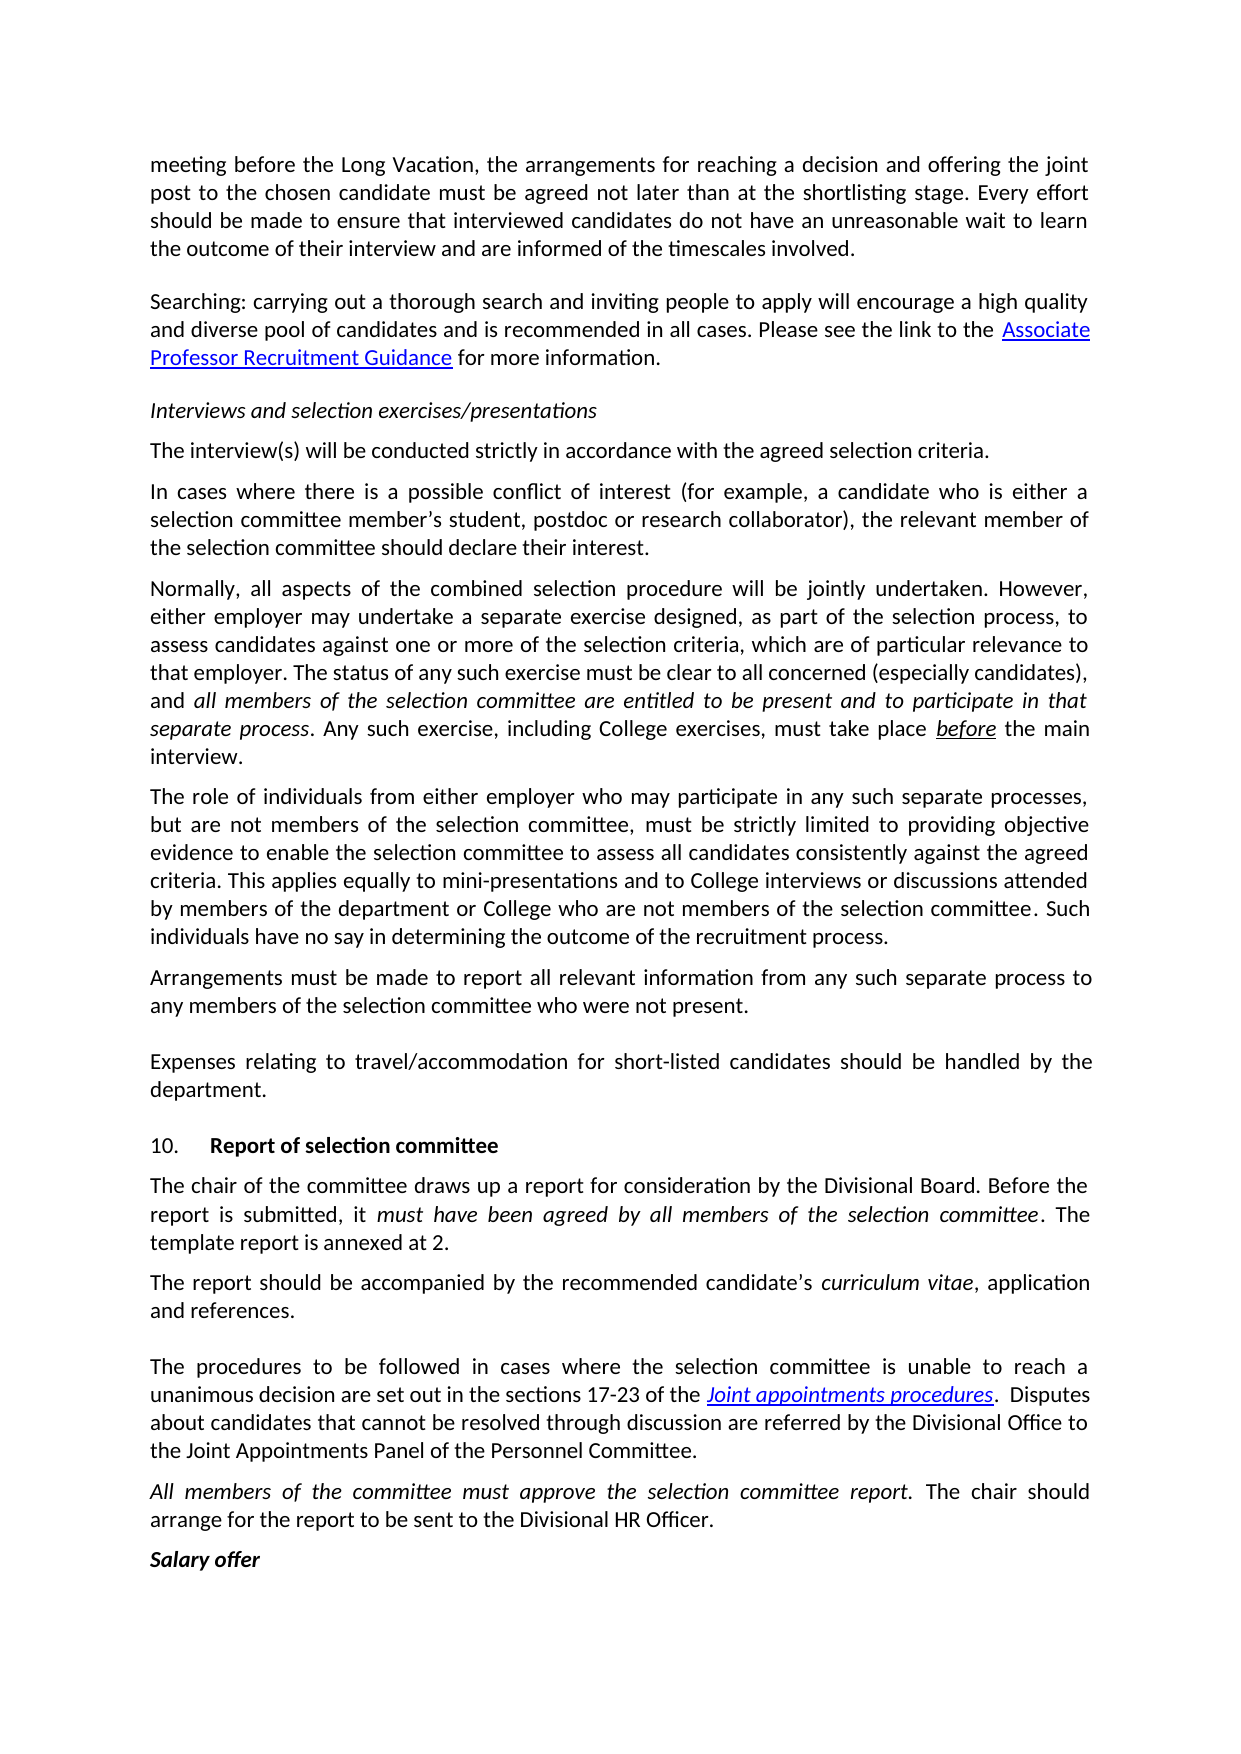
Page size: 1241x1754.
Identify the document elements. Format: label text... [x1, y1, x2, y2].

text The role of individuals from either employer who may participate in any such separate processes, but are not members of the selection committee, must be strictly limited to providing objective evidence to enable the selection committee to assess all candidates consistently against the agreed criteria. This applies equally to mini-presentations and to College interviews or discussions attended by members of the department or College who are not members of the selection committee. Such individuals have no say in determining the outcome of the recruitment process. [150, 782, 1090, 951]
list Report of selection committee [150, 1131, 1090, 1159]
text The report should be accompanied by the recommended candidate’s curriculum vitae, application and references. [150, 1268, 1090, 1324]
text Interviews and selection exercises/presentations [150, 396, 1090, 424]
text Searching: carrying out a thorough search and inviting people to apply will encourage a high quality and diverse pool of candidates and is recommended in all cases. Please see the link to the Associate Professor Recruitment Guidance for more information. [150, 287, 1090, 371]
text Arrangements must be made to report all relevant information from any such separate process to any members of the selection committee who were not present. [150, 963, 1095, 1019]
text The chair of the committee draws up a report for consideration by the Divisional Board. Before the report is submitted, it must have been agreed by all members of the selection committee. The template report is annexed at 2. [150, 1172, 1090, 1256]
text All members of the committee must approve the selection committee report. The chair should arrange for the report to be sent to the Divisional HR Officer. [150, 1477, 1090, 1533]
text In cases where there is a possible conflict of interest (for example, a candidate who is either a selection committee member’s student, postdoc or research collaborator), the relevant member of the selection committee should declare their interest. [150, 477, 1090, 561]
text The procedures to be followed in cases where the selection committee is unable to reach a unanimous decision are set out in the sections 17-23 of the Joint appointments procedures. Disputes about candidates that cannot be resolved through discussion are referred by the Divisional Office to the Joint Appointments Panel of the Personnel Committee. [150, 1352, 1090, 1464]
text Salary offer [150, 1545, 1090, 1573]
text Expenses relating to travel/accommodation for short-listed candidates should be handled by the department. [150, 1047, 1095, 1103]
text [150, 150, 1090, 262]
text The interview(s) will be conducted strictly in accordance with the agreed selection criteria. [150, 437, 1090, 465]
text Normally, all aspects of the combined selection procedure will be jointly undertaken. However, either employer may undertake a separate exercise designed, as part of the selection process, to assess candidates against one or more of the selection criteria, which are of particular relevance to that employer. The status of any such exercise must be clear to all concerned (especially candidates), and all members of the selection committee are entitled to be present and to participate in that separate process. Any such exercise, including College exercises, must take place before the main interview. [150, 574, 1090, 770]
